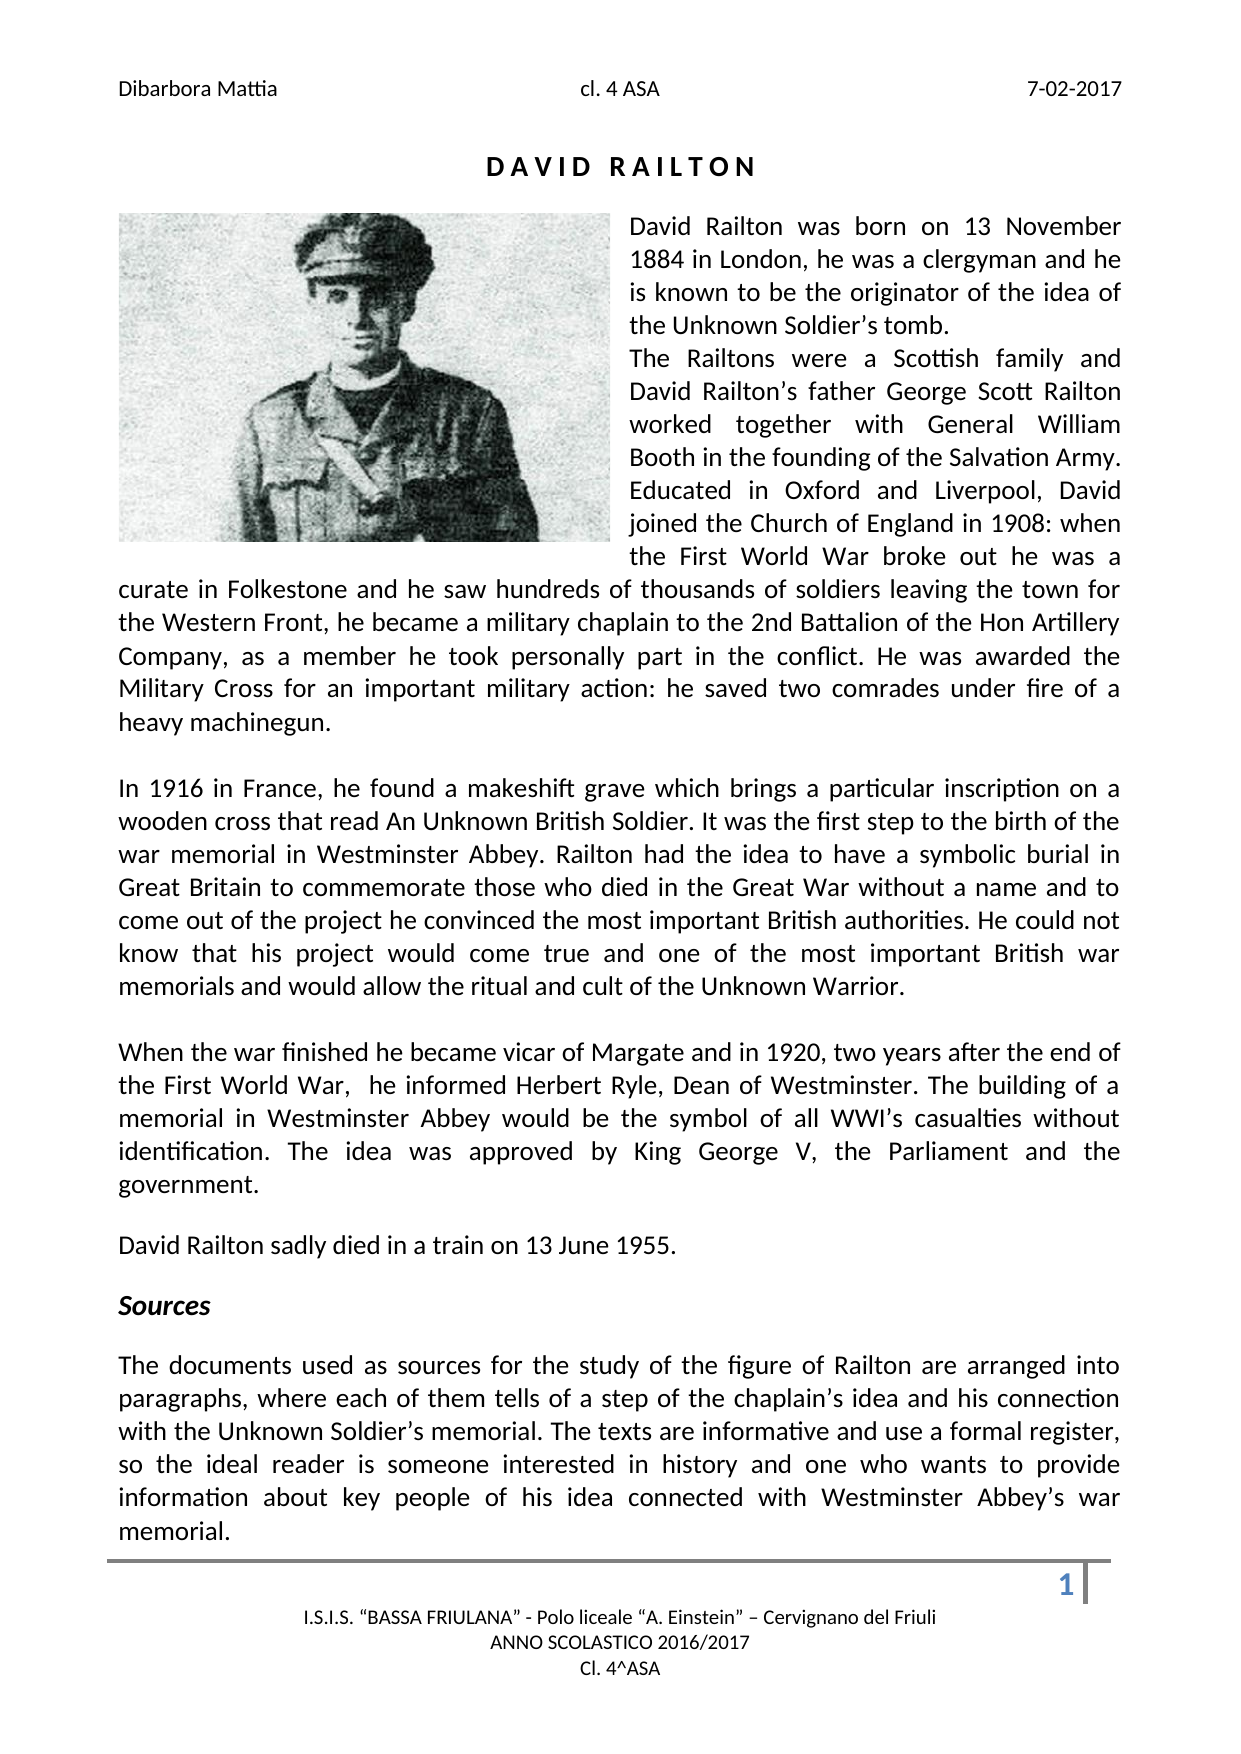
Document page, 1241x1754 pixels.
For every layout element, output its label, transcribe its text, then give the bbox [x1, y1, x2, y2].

text David Railton sadly died in a train on 13 June 1955. [118, 1228, 1122, 1261]
text When the war finished he became vicar of Margate and in 1920, two years after the end of the First World War, he informed Herbert Ryle, Dean of Westminster. The building of a memorial in Westminster Abbey would be the symbol of all WWI’s casualties without identification. The idea was approved by King George V, the Parliament and the government. [118, 1035, 1122, 1200]
text The Railtons were a Scottish family and David Railton’s father George Scott Railton worked together with General William Booth in the founding of the Salvation Army. Educated in Oxford and Liverpool, David joined the Church of England in 1908: when the First World War broke out he was a curate in Folkestone and he saw hundreds of thousands of soldiers leaving the town for the Western Front, he became a military chaplain to the 2nd Battalion of the Hon Artillery Company, as a member he took personally part in the conflict. He was awarded the Military Cross for an important military action: he saved two comrades under fire of a heavy machinegun. [118, 341, 1122, 738]
text Sources [118, 1287, 1122, 1322]
text DAVID RAILTON [118, 148, 1122, 183]
picture [118, 213, 611, 542]
text The documents used as sources for the study of the figure of Railton are arranged into paragraphs, where each of them tells of a step of the chaplain’s idea and his connection with the Unknown Soldier’s memorial. The texts are informative and use a formal register, so the ideal reader is someone interested in history and one who wants to provide information about key people of his idea connected with Westminster Abbey’s war memorial. [118, 1348, 1122, 1547]
text In 1916 in France, he found a makeshift grave which brings a particular inscription on a wooden cross that read An Unknown British Soldier. It was the first step to the birth of the war memorial in Westminster Abbey. Railton had the idea to have a symbolic burial in Great Britain to commemorate those who died in the Great War without a name and to come out of the project he convinced the most important British authorities. He could not know that his project would come true and one of the most important British war memorials and would allow the ritual and cult of the Unknown Warrior. [118, 771, 1122, 1002]
text David Railton was born on 13 November 1884 in London, he was a clergyman and he is known to be the originator of the idea of the Unknown Soldier’s tomb. [118, 209, 1122, 341]
